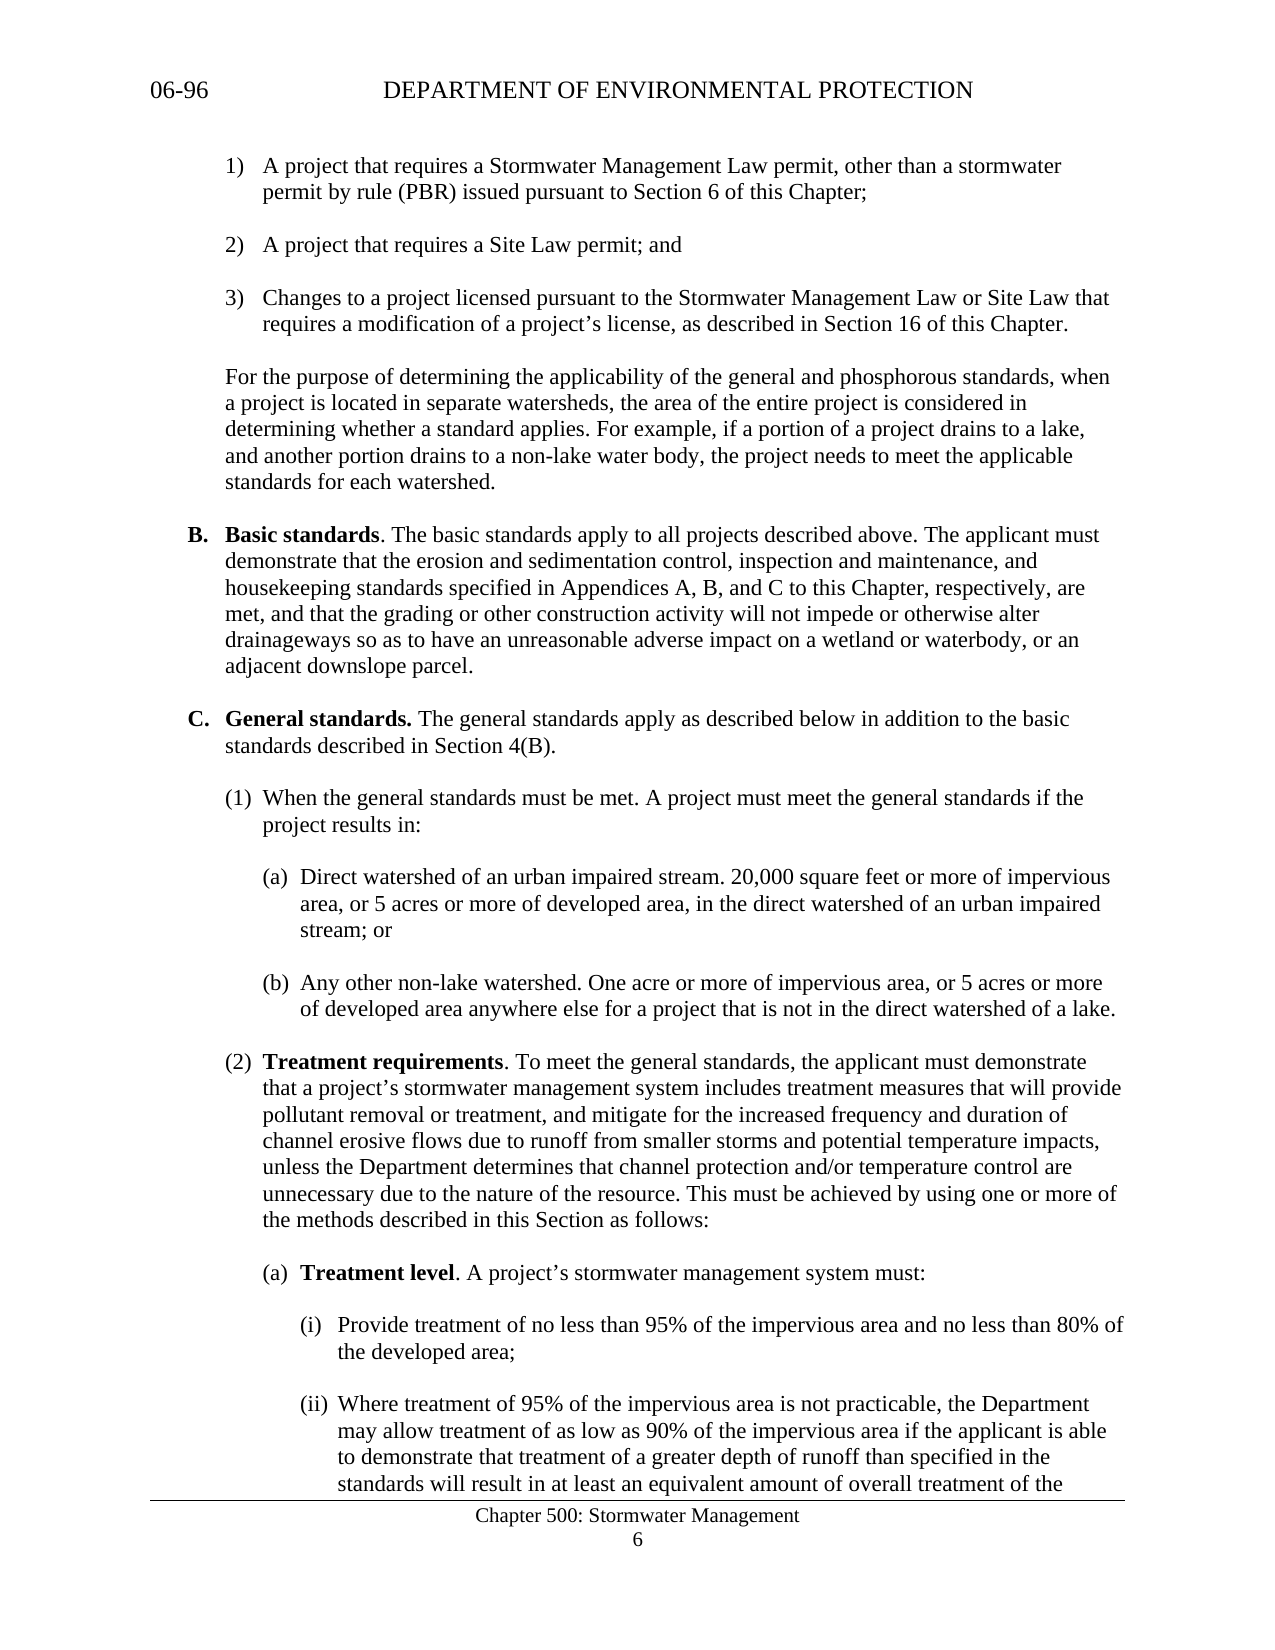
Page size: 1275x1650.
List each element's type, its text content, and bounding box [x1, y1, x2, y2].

text (b) Any other non-lake watershed. One acre or more of impervious area, or 5 acres or more of developed area anywhere else for a project that is not in the direct watershed of a lake. [262, 969, 1125, 1022]
text (a) Direct watershed of an urban impaired stream. 20,000 square feet or more of impervious area, or 5 acres or more of developed area, in the direct watershed of an urban impaired stream; or [262, 863, 1125, 942]
text For the purpose of determining the applicability of the general and phosphorous standards, when a project is located in separate watersheds, the area of the entire project is considered in determining whether a standard applies. For example, if a portion of a project drains to a lake, and another portion drains to a non-lake water body, the project needs to meet the applicable standards for each watershed. [225, 363, 1125, 494]
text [262, 1391, 1125, 1496]
text (i) Provide treatment of no less than 95% of the impervious area and no less than 80% of the developed area; [262, 1311, 1125, 1364]
text 2) A project that requires a Site Law permit; and [225, 231, 1125, 257]
text (a) Treatment level. A project’s stormwater management system must: [262, 1259, 1125, 1285]
text 3) Changes to a project licensed pursuant to the Stormwater Management Law or Site Law that requires a modification of a project’s license, as described in Section 16 of this Chapter. [225, 284, 1125, 336]
text (1) When the general standards must be met. A project must meet the general standards if the project results in: [225, 784, 1125, 837]
text (2) Treatment requirements. To meet the general standards, the applicant must demonstrate that a project’s stormwater management system includes treatment measures that will provide pollutant removal or treatment, and mitigate for the increased frequency and duration of channel erosive flows due to runoff from smaller storms and potential temperature impacts, unless the Department determines that channel protection and/or temperature control are unnecessary due to the nature of the resource. This must be achieved by using one or more of the methods described in this Section as follows: [225, 1048, 1125, 1232]
text B. Basic standards. The basic standards apply to all projects described above. The applicant must demonstrate that the erosion and sedimentation control, inspection and maintenance, and housekeeping standards specified in Appendices A, B, and C to this Chapter, respectively, are met, and that the grading or other construction activity will not impede or otherwise alter drainageways so as to have an unreasonable adverse impact on a wetland or waterbody, or an adjacent downslope parcel. [187, 521, 1125, 679]
text 1) A project that requires a Stormwater Management Law permit, other than a stormwater permit by rule (PBR) issued pursuant to Section 6 of this Chapter; [225, 152, 1125, 204]
text C. General standards. The general standards apply as described below in addition to the basic standards described in Section 4(B). [187, 705, 1125, 758]
